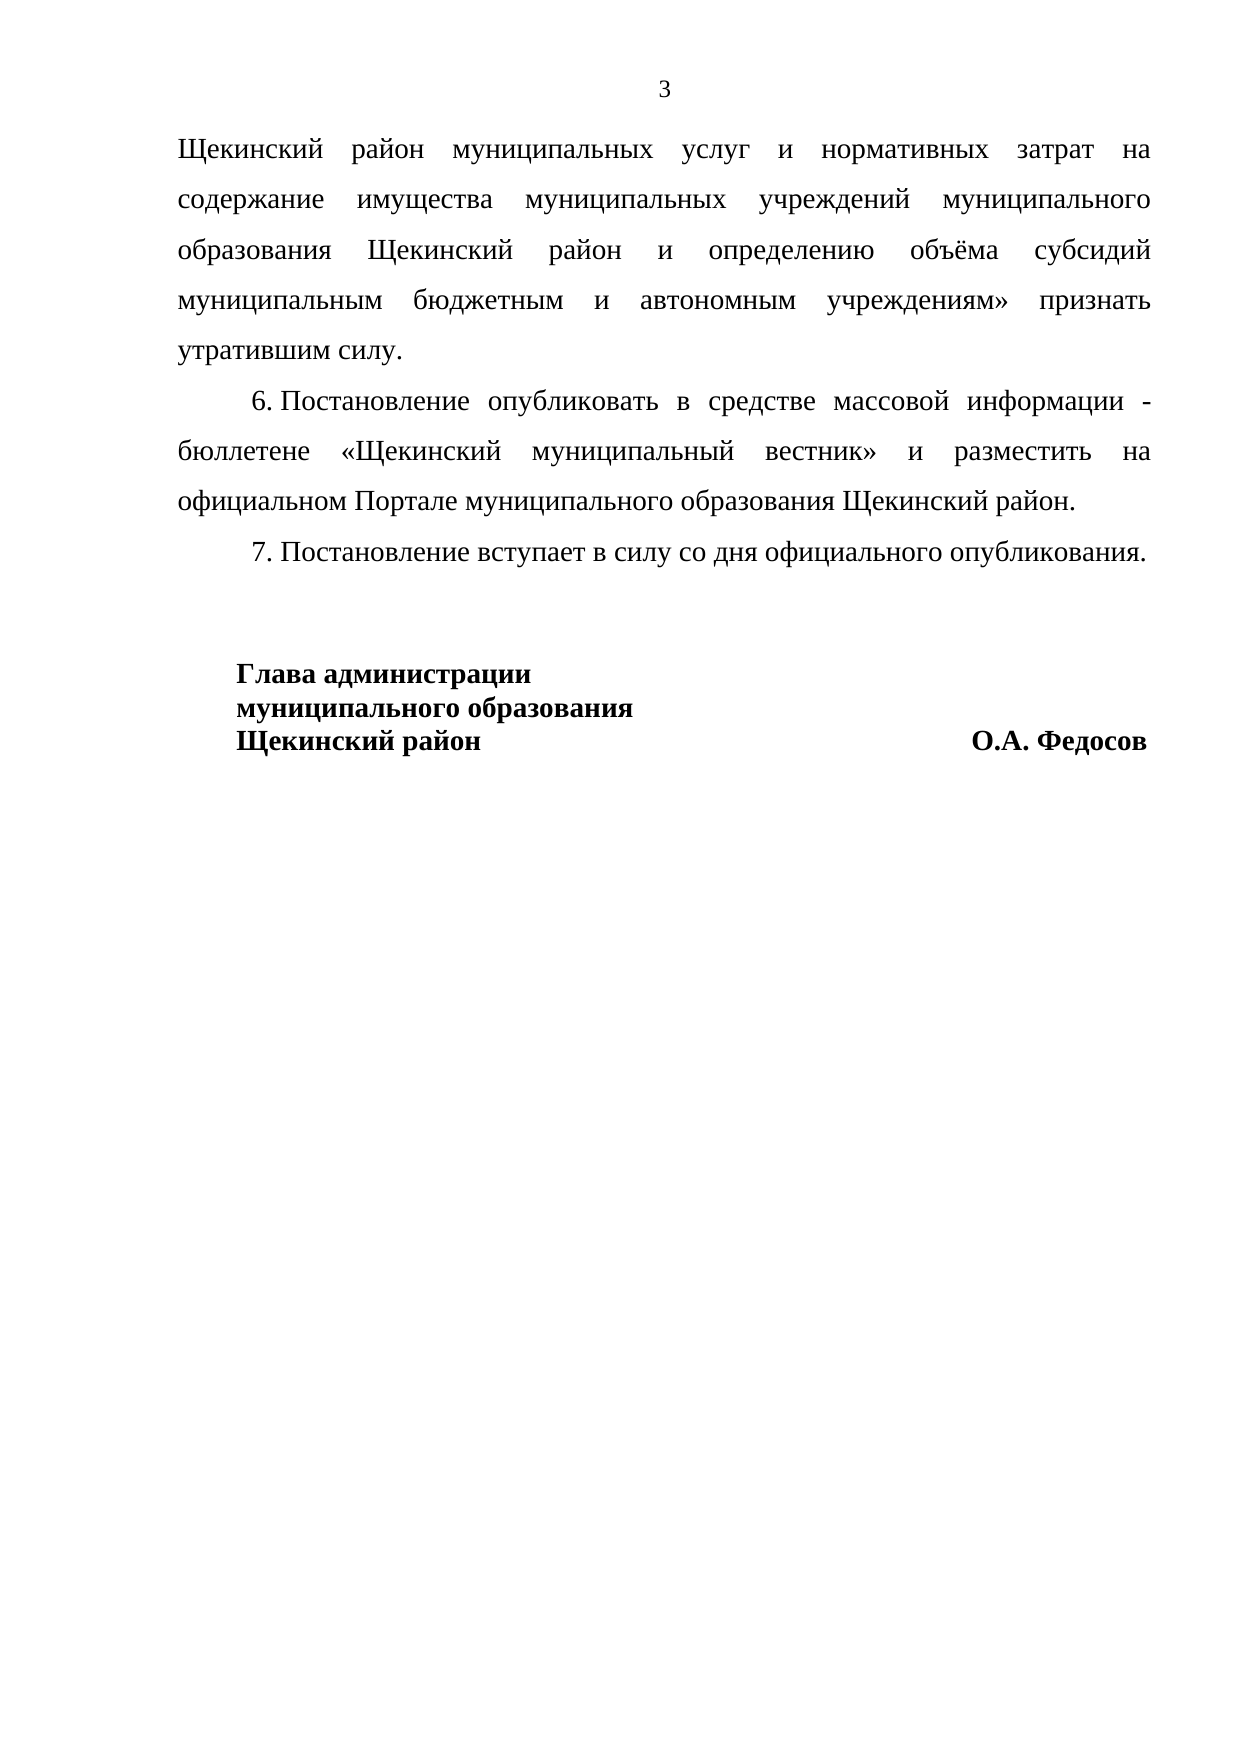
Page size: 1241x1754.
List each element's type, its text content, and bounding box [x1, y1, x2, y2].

text муниципального образования [236, 690, 1152, 723]
text 7. Постановление вступает в силу со дня официального опубликования. [177, 534, 1152, 567]
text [177, 131, 1152, 366]
text 6. Постановление опубликовать в средстве массовой информации - бюллетене «Щекинский муниципальный вестник» и разместить на официальном Портале муниципального образования Щекинский район. [177, 383, 1152, 517]
text Глава администрации [236, 656, 1152, 690]
text Щекинский район О.А. Федосов [236, 723, 1152, 757]
